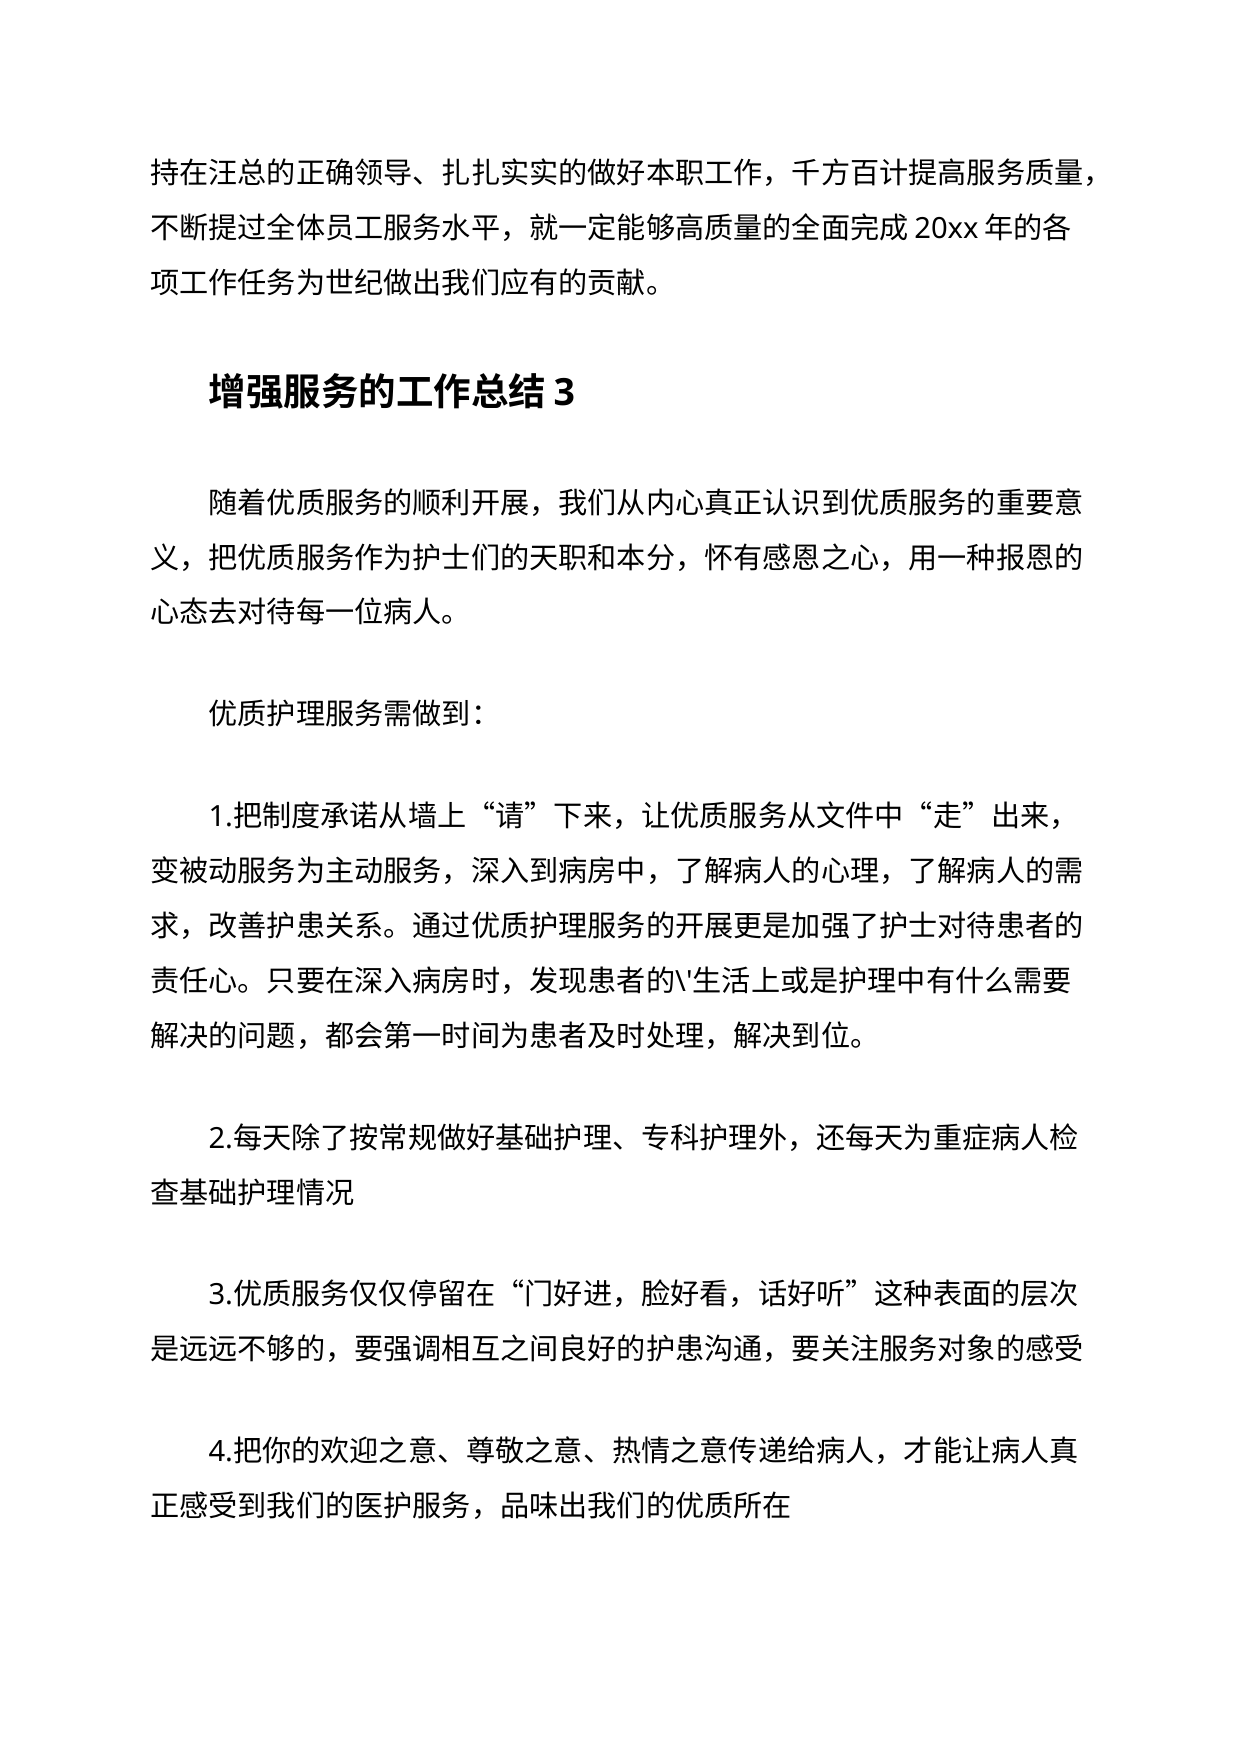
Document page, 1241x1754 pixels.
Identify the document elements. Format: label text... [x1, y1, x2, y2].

text 4.把你的欢迎之意、尊敬之意、热情之意传递给病人，才能让病人真正感受到我们的医护服务，品味出我们的优质所在 [150, 1428, 1090, 1525]
text 1.把制度承诺从墙上“请”下来，让优质服务从文件中“走”出来，变被动服务为主动服务，深入到病房中，了解病人的心理，了解病人的需求，改善护患关系。通过优质护理服务的开展更是加强了护士对待患者的责任心。只要在深入病房时，发现患者的\'生活上或是护理中有什么需要解决的问题，都会第一时间为患者及时处理，解决到位。 [150, 793, 1090, 1055]
text 3.优质服务仅仅停留在“门好进，脸好看，话好听”这种表面的层次是远远不够的，要强调相互之间良好的护患沟通，要关注服务对象的感受 [150, 1271, 1090, 1368]
text 2.每天除了按常规做好基础护理、专科护理外，还每天为重症病人检查基础护理情况 [150, 1114, 1090, 1211]
text 增强服务的工作总结3 [150, 362, 1090, 416]
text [150, 150, 1090, 302]
text 优质护理服务需做到： [150, 691, 1090, 733]
text 随着优质服务的顺利开展，我们从内心真正认识到优质服务的重要意义，把优质服务作为护士们的天职和本分，怀有感恩之心，用一种报恩的心态去对待每一位病人。 [150, 479, 1090, 631]
